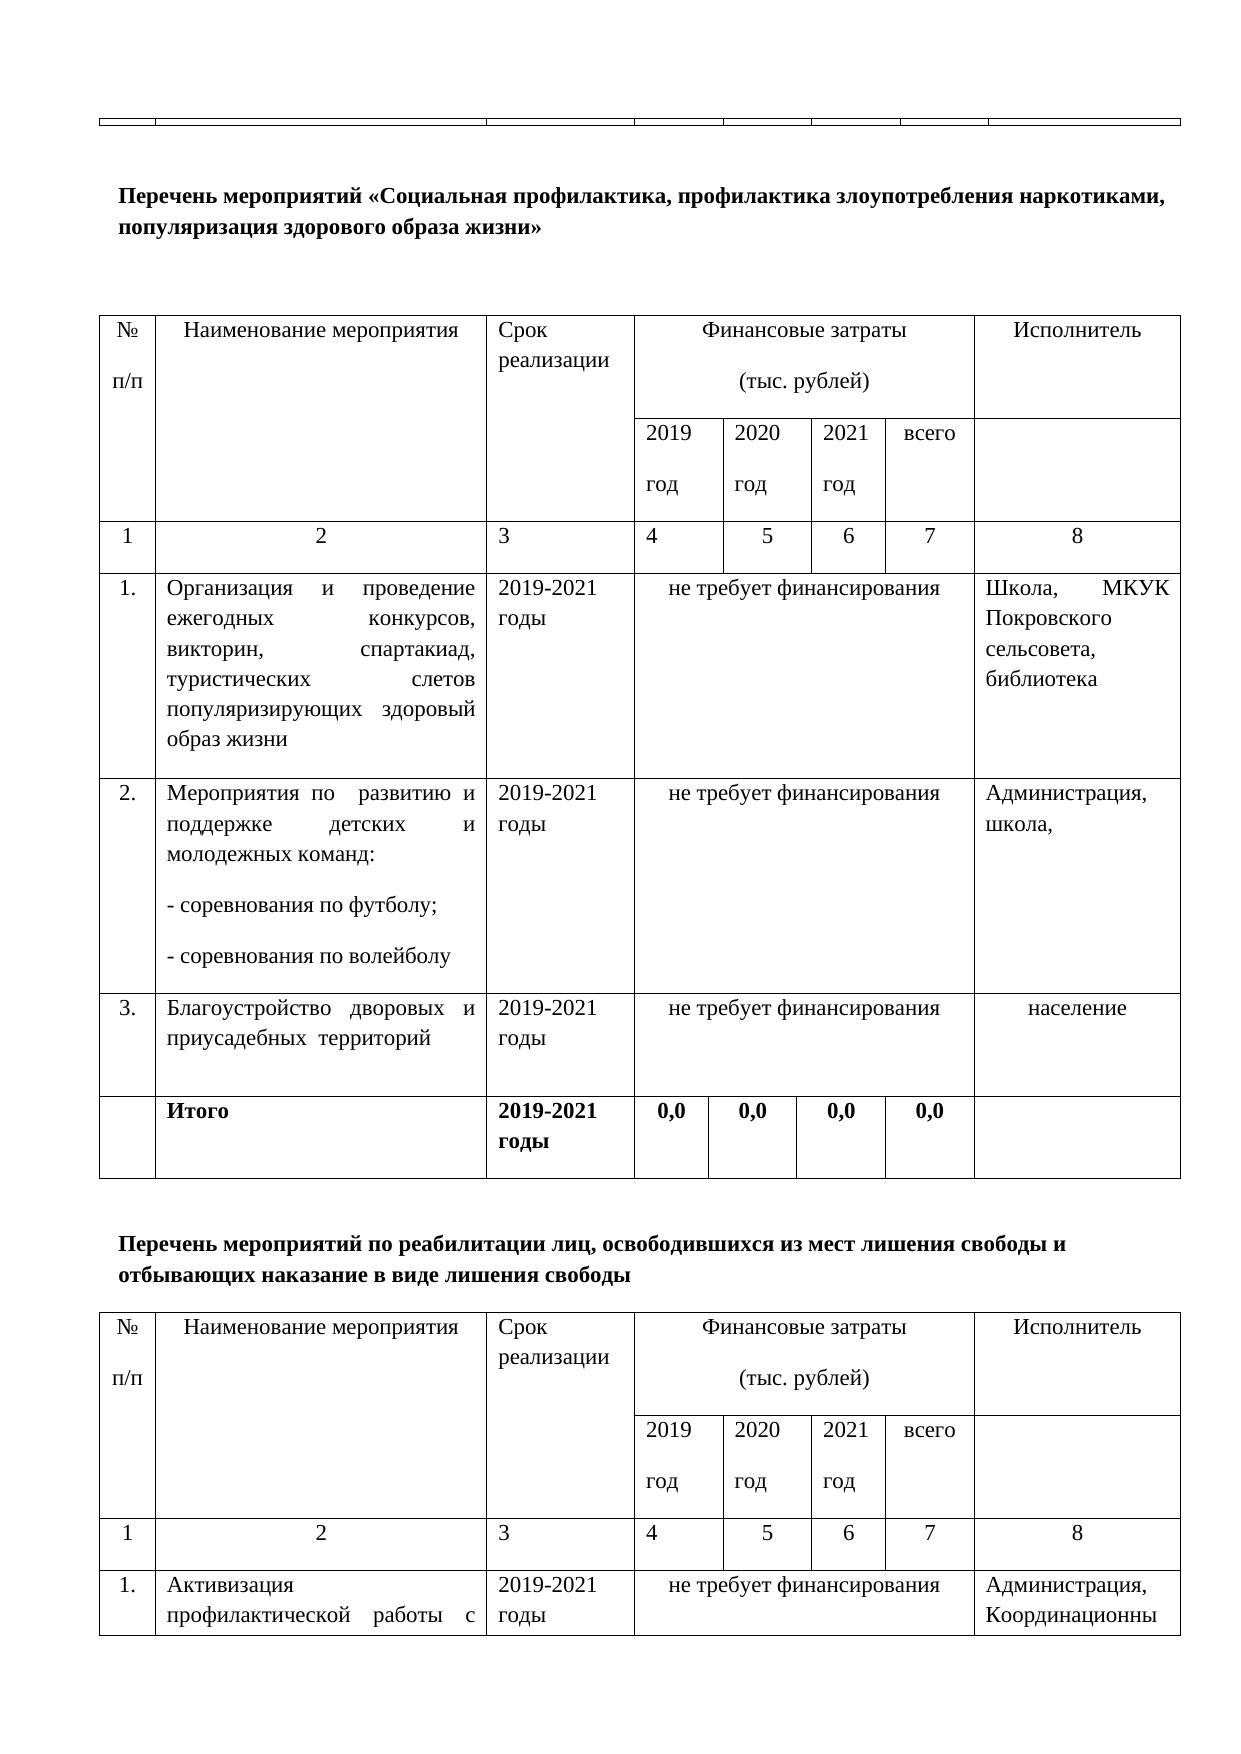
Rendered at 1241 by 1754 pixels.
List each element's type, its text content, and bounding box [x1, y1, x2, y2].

table_header Финансовые затраты (тыс. рублей) [635, 1313, 974, 1415]
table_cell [975, 1571, 1180, 1635]
table_header Исполнитель [975, 316, 1180, 418]
table_cell [989, 119, 1180, 125]
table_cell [156, 1571, 486, 1635]
table_header Финансовые затраты (тыс. рублей) [635, 316, 974, 418]
table_cell 2019 год [635, 419, 723, 521]
table_cell Администрация, школа, [975, 779, 1180, 993]
table_cell [975, 419, 1180, 521]
table_cell 0,0 [635, 1097, 708, 1178]
table_cell Мероприятия по развитию и поддержке детских и молодежных команд: - соревнования по футболу; - соревнования по волейболу [156, 779, 486, 993]
table_cell [975, 1416, 1180, 1518]
table_cell 4 [635, 522, 723, 573]
table_cell 3 [487, 1519, 634, 1570]
table_cell 2020 год [724, 419, 811, 521]
table_cell 2020 год [724, 1416, 811, 1518]
table_cell всего [886, 419, 974, 521]
table_cell 2019-2021 годы [487, 779, 634, 993]
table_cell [635, 1571, 974, 1635]
table_header № п/п [100, 316, 155, 521]
table_cell Школа, МКУК Покровского сельсовета, библиотека [975, 574, 1180, 778]
table_cell 2019-2021 годы [487, 1097, 634, 1178]
table_cell население [975, 994, 1180, 1096]
table_cell 0,0 [709, 1097, 796, 1178]
table_cell 2019-2021 годы [487, 994, 634, 1096]
table_header Наименование мероприятия [156, 1313, 486, 1518]
table_cell 3. [100, 994, 155, 1096]
table_cell Организация и проведение ежегодных конкурсов, викторин, спартакиад, туристических слетов популяризирующих здоровый образ жизни [156, 574, 486, 778]
table_header Наименование мероприятия [156, 316, 486, 521]
table_cell [100, 119, 155, 125]
table_cell 2. [100, 779, 155, 993]
table_cell 2 [156, 1519, 486, 1570]
table_cell 2019-2021 годы [487, 574, 634, 778]
table_header Срок реализации [487, 316, 634, 521]
table_cell 1. [100, 574, 155, 778]
table_cell 0,0 [797, 1097, 885, 1178]
text Перечень мероприятий по реабилитации лиц, освободившихся из мест лишения свободы и отбывающих наказание в виде лишения свободы [118, 1230, 1181, 1287]
table_cell Благоустройство дворовых и приусадебных территорий [156, 994, 486, 1096]
table_cell не требует финансирования [635, 994, 974, 1096]
table_cell 8 [975, 1519, 1180, 1570]
table_cell 7 [886, 522, 974, 573]
table_cell не требует финансирования [635, 574, 974, 778]
table_cell [100, 1097, 155, 1178]
table_cell 8 [975, 522, 1180, 573]
table_cell 2019 год [635, 1416, 723, 1518]
table_cell [975, 1097, 1180, 1178]
table_cell 3 [487, 522, 634, 573]
table_cell 4 [635, 1519, 723, 1570]
table_cell всего [886, 1416, 974, 1518]
table_cell 2 [156, 522, 486, 573]
table_cell не требует финансирования [635, 779, 974, 993]
table_cell 1. [100, 1571, 155, 1635]
text Перечень мероприятий «Социальная профилактика, профилактика злоупотребления наркотиками, популяризация здорового образа жизни» [118, 182, 1181, 239]
table_header Срок реализации [487, 1313, 634, 1518]
table_cell 1 [100, 522, 155, 573]
table_cell 5 [724, 1519, 811, 1570]
table_cell 2019-2021 годы [487, 1571, 634, 1635]
table_cell 5 [724, 522, 811, 573]
table_header № п/п [100, 1313, 155, 1518]
table_cell 7 [886, 1519, 974, 1570]
table_header Исполнитель [975, 1313, 1180, 1415]
table_cell 2021 год [812, 419, 885, 521]
table_cell 6 [812, 1519, 885, 1570]
table_cell 0,0 [886, 1097, 974, 1178]
table_cell Итого [156, 1097, 486, 1178]
table_cell 6 [812, 522, 885, 573]
table_cell 1 [100, 1519, 155, 1570]
table_cell 2021 год [812, 1416, 885, 1518]
